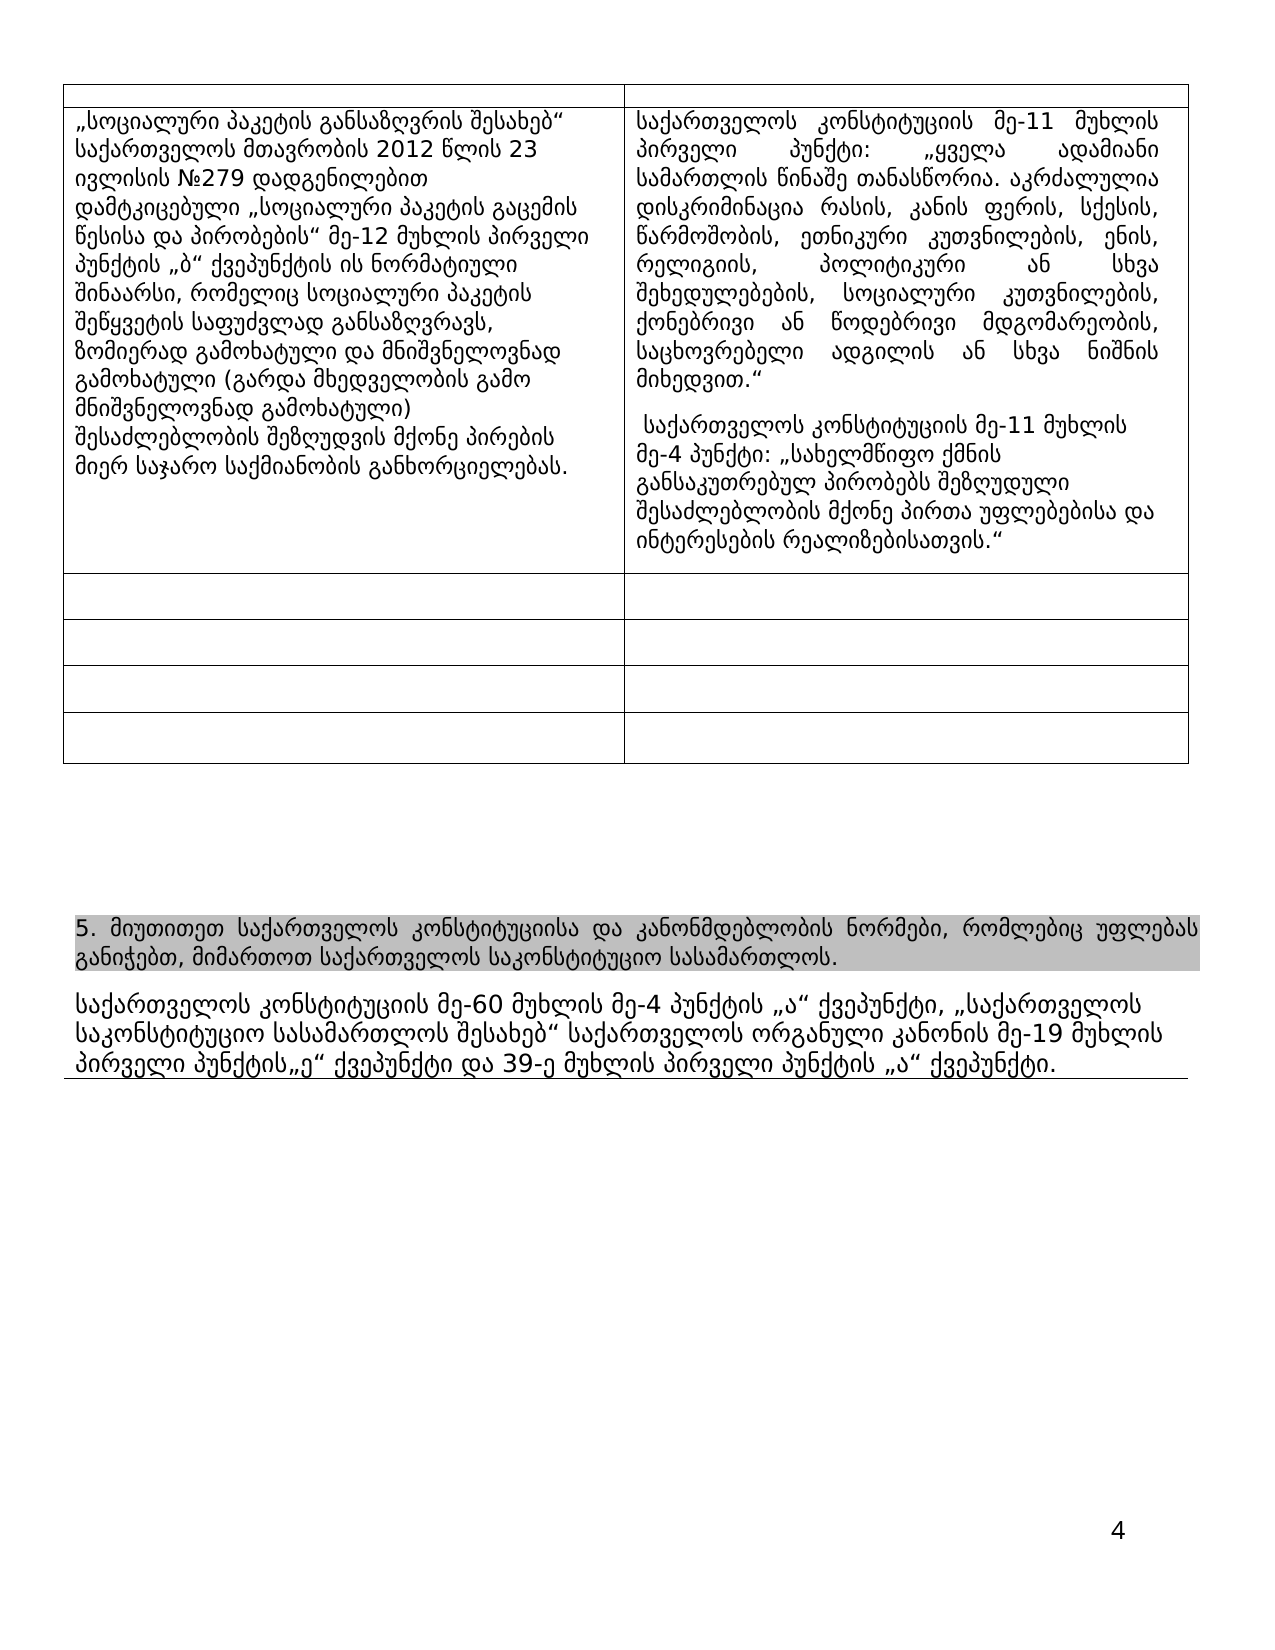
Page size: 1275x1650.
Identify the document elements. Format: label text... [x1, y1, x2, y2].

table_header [64, 85, 624, 107]
table_cell [64, 620, 624, 665]
table_cell [64, 666, 624, 712]
table_cell [625, 713, 1188, 763]
table_cell საქართველოს კონსტიტუციის მე-11 მუხლის პირველი პუნქტი: „ყველა ადამიანი სამართლის წინაშე თანასწორია. აკრძალულია დისკრიმინაცია რასის, კანის ფერის, სქესის, წარმოშობის, ეთნიკური კუთვნილების, ენის, რელიგიის, პოლიტიკური ან სხვა შეხედულებების, სოციალური კუთვნილების, ქონებრივი ან წოდებრივი მდგომარეობის, საცხოვრებელი ადგილის ან სხვა ნიშნის მიხედვით.“ საქართველოს კონსტიტუციის მე-11 მუხლის მე-4 პუნქტი: „სახელმწიფო ქმნის განსაკუთრებულ პირობებს შეზღუდული შესაძლებლობის მქონე პირთა უფლებებისა და ინტერესების რეალიზებისათვის.“ [625, 108, 1188, 572]
table_cell [625, 620, 1188, 665]
table_cell „სოციალური პაკეტის განსაზღვრის შესახებ“ საქართველოს მთავრობის 2012 წლის 23 ივლისის №279 დადგენილებით დამტკიცებული „სოციალური პაკეტის გაცემის წესისა და პირობების“ მე-12 მუხლის პირველი პუნქტის „ბ“ ქვეპუნქტის ის ნორმატიული შინაარსი, რომელიც სოციალური პაკეტის შეწყვეტის საფუძვლად განსაზღვრავს, ზომიერად გამოხატული და მნიშვნელოვნად გამოხატული (გარდა მხედველობის გამო მნიშვნელოვნად გამოხატული) შესაძლებლობის შეზღუდვის მქონე პირების მიერ საჯარო საქმიანობის განხორციელებას. [64, 108, 624, 572]
table_header საქართველოს კონსტიტუციის მე-60 მუხლის მე-4 პუნქტის „ა“ ქვეპუნქტი, „საქართველოს საკონსტიტუციო სასამართლოს შესახებ“ საქართველოს ორგანული კანონის მე-19 მუხლის პირველი პუნქტის„ე“ ქვეპუნქტი და 39-ე მუხლის პირველი პუნქტის „ა“ ქვეპუნქტი. [64, 990, 1188, 1078]
table_cell [64, 574, 624, 619]
table_cell [625, 666, 1188, 712]
table_cell [625, 574, 1188, 619]
table_cell [64, 713, 624, 763]
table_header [625, 85, 1188, 107]
text 5. მიუთითეთ საქართველოს კონსტიტუციისა და კანონმდებლობის ნორმები, რომლებიც უფლებას განიჭებთ, მიმართოთ საქართველოს საკონსტიტუციო სასამართლოს. [75, 915, 1200, 971]
